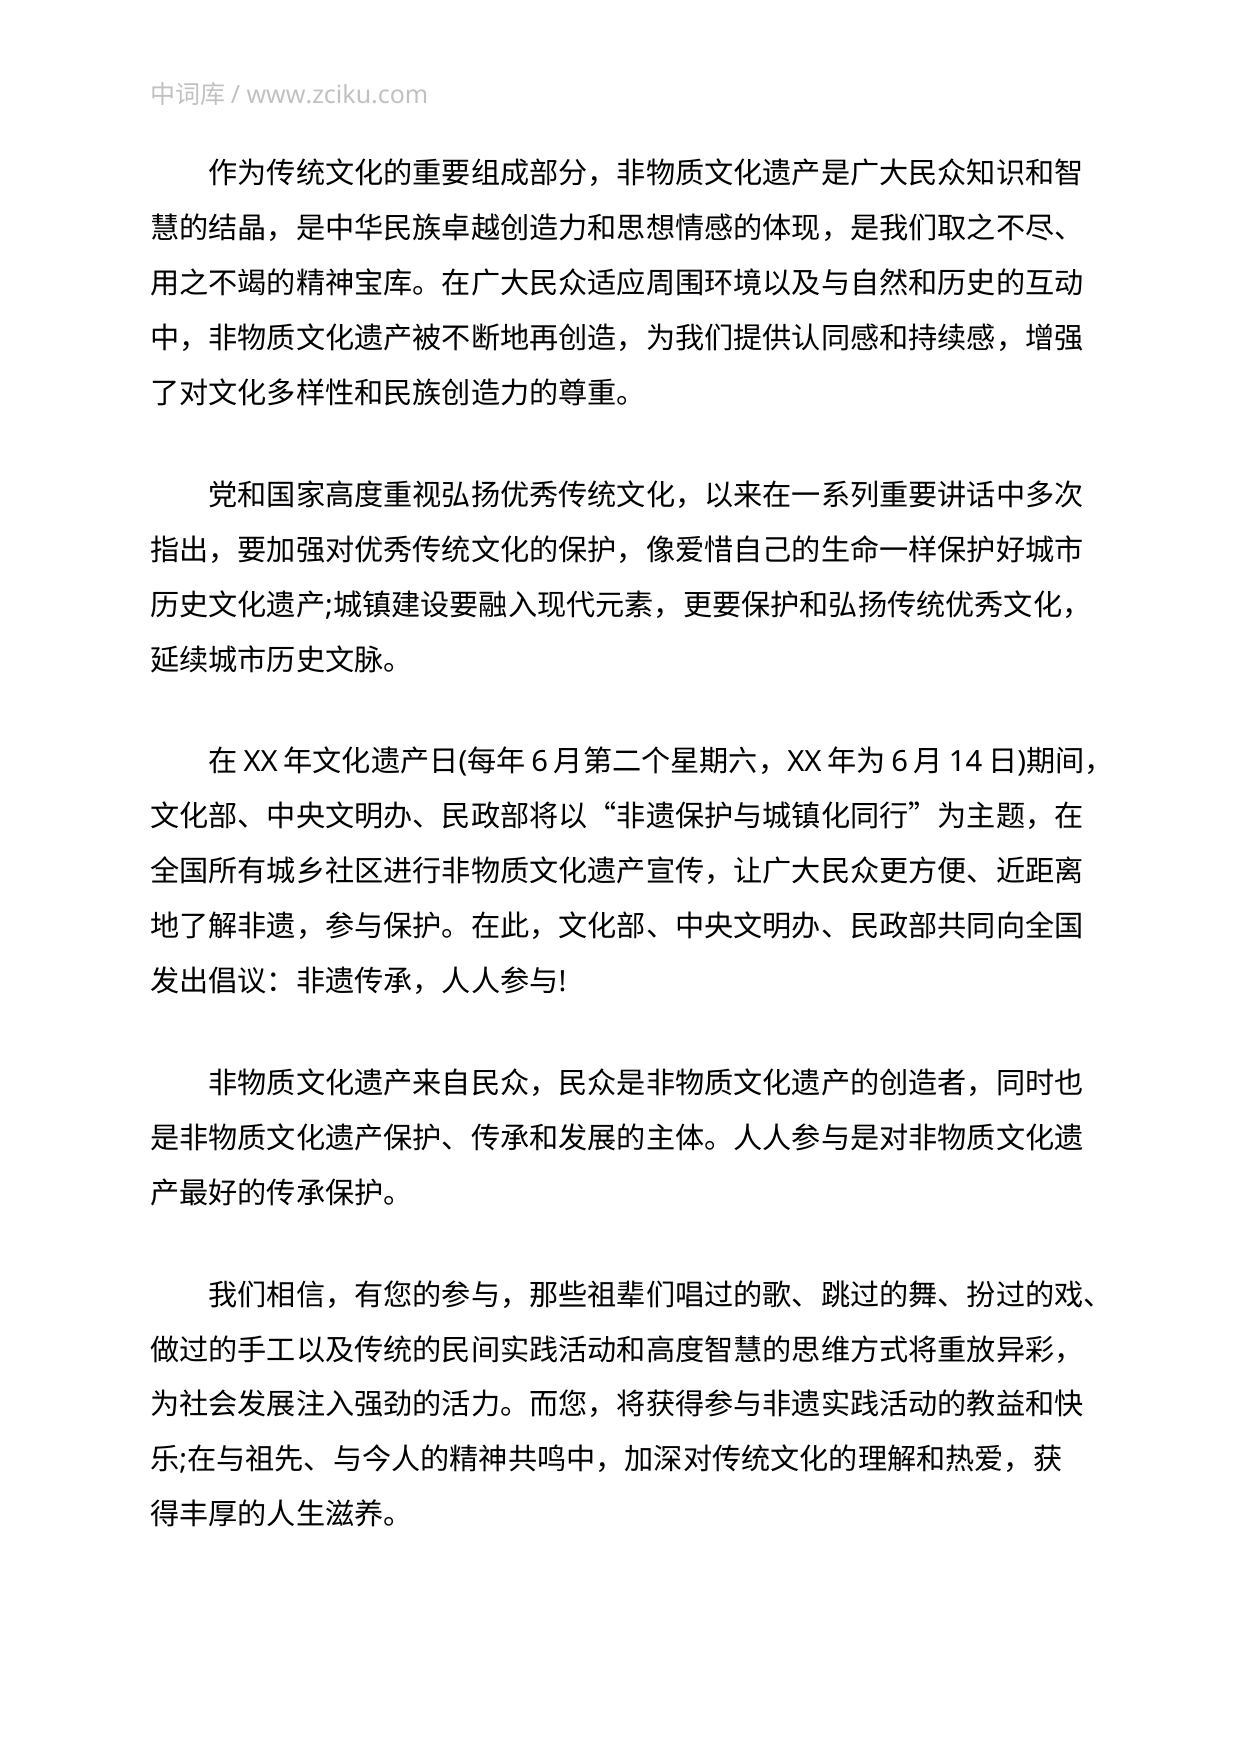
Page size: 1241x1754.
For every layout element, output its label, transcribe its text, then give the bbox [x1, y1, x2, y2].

text 我们相信，有您的参与，那些祖辈们唱过的歌、跳过的舞、扮过的戏、做过的手工以及传统的民间实践活动和高度智慧的思维方式将重放异彩，为社会发展注入强劲的活力。而您，将获得参与非遗实践活动的教益和快乐;在与祖先、与今人的精神共鸣中，加深对传统文化的理解和热爱，获得丰厚的人生滋养。 [150, 1271, 1090, 1533]
text 非物质文化遗产来自民众，民众是非物质文化遗产的创造者，同时也是非物质文化遗产保护、传承和发展的主体。人人参与是对非物质文化遗产最好的传承保护。 [150, 1059, 1090, 1212]
text 党和国家高度重视弘扬优秀传统文化，以来在一系列重要讲话中多次指出，要加强对优秀传统文化的保护，像爱惜自己的生命一样保护好城市历史文化遗产;城镇建设要融入现代元素，更要保护和弘扬传统优秀文化，延续城市历史文脉。 [150, 471, 1090, 678]
text 作为传统文化的重要组成部分，非物质文化遗产是广大民众知识和智慧的结晶，是中华民族卓越创造力和思想情感的体现，是我们取之不尽、用之不竭的精神宝库。在广大民众适应周围环境以及与自然和历史的互动中，非物质文化遗产被不断地再创造，为我们提供认同感和持续感，增强了对文化多样性和民族创造力的尊重。 [150, 150, 1090, 412]
text 在XX年文化遗产日(每年6月第二个星期六，XX年为6月14日)期间，文化部、中央文明办、民政部将以“非遗保护与城镇化同行”为主题，在全国所有城乡社区进行非物质文化遗产宣传，让广大民众更方便、近距离地了解非遗，参与保护。在此，文化部、中央文明办、民政部共同向全国发出倡议：非遗传承，人人参与! [150, 738, 1090, 1000]
